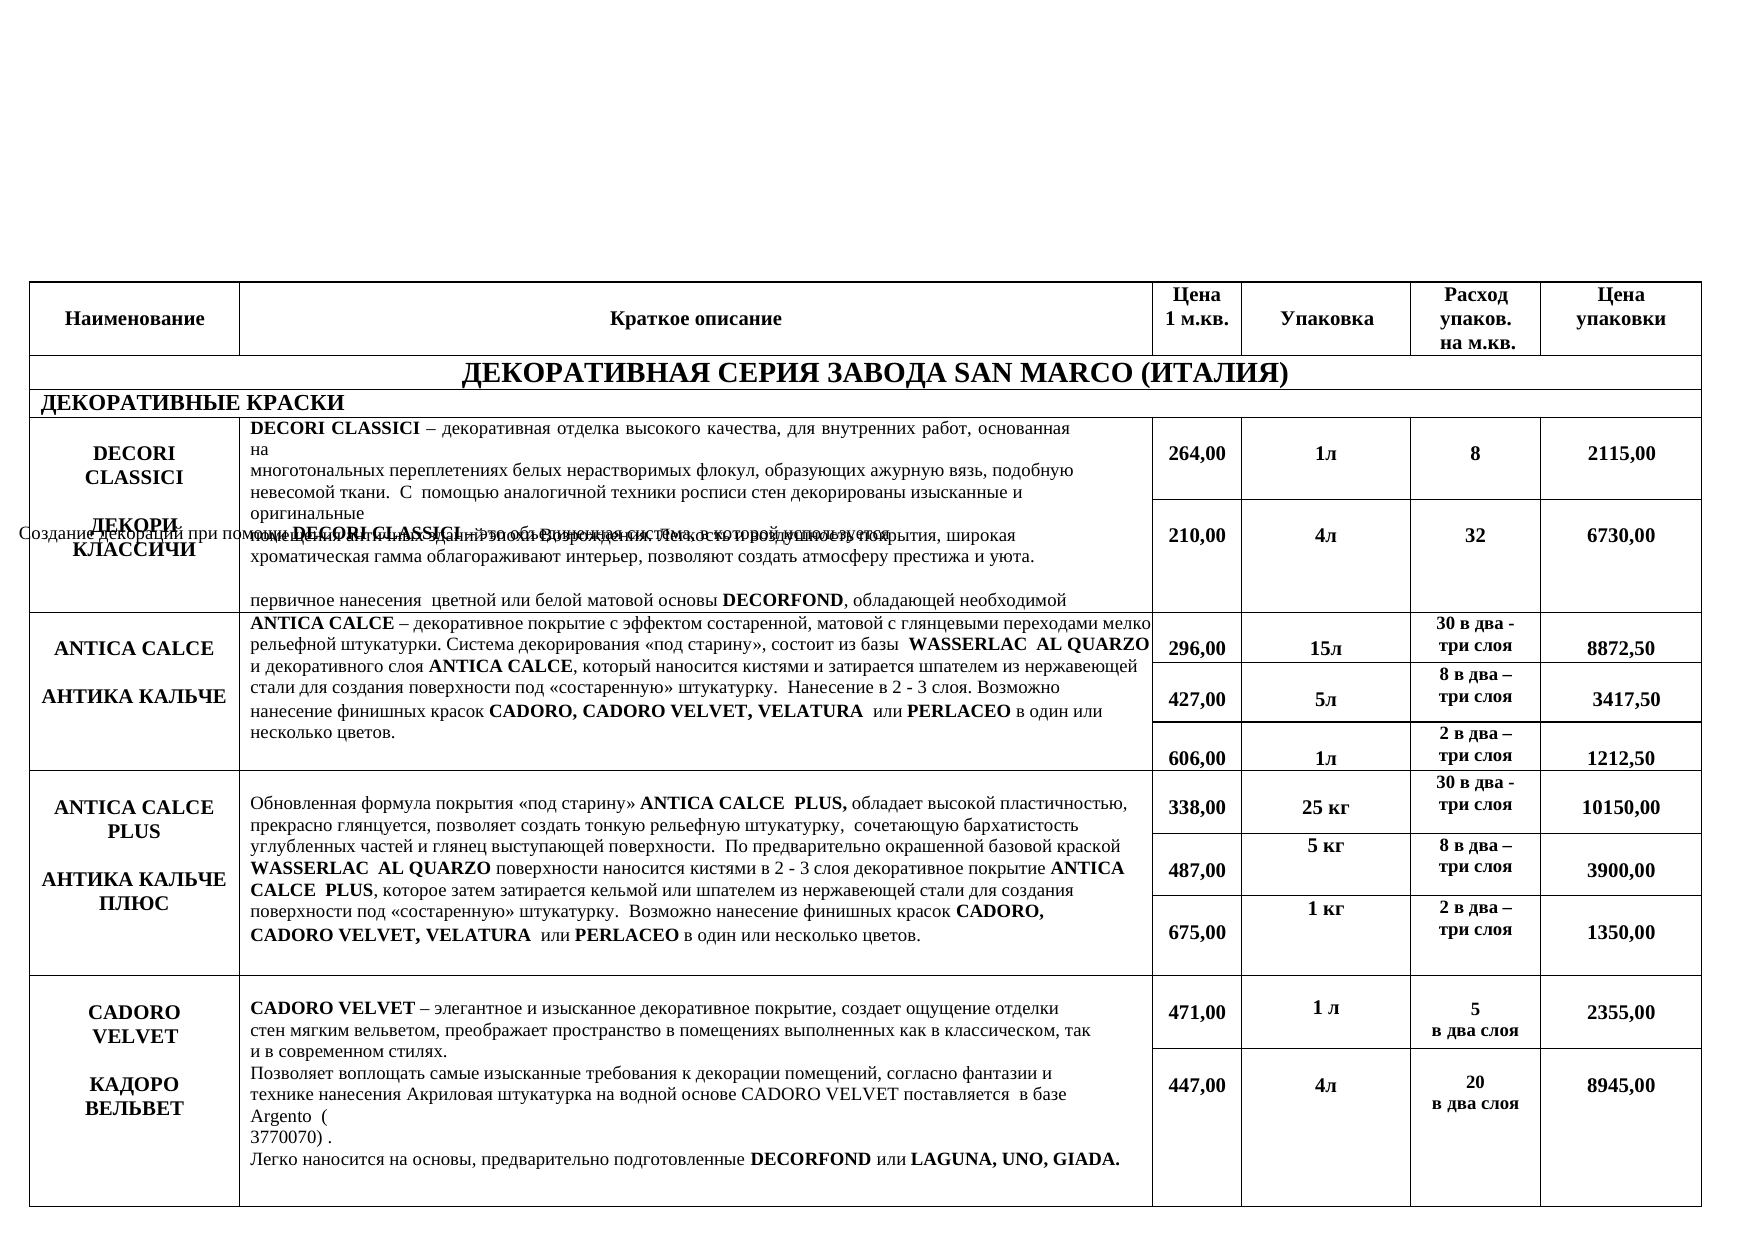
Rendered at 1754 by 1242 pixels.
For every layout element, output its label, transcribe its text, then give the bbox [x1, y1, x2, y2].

text Создание декораций при помощи DECORI CLASSICI – это объединенная система, в которой используется [19, 522, 1714, 544]
